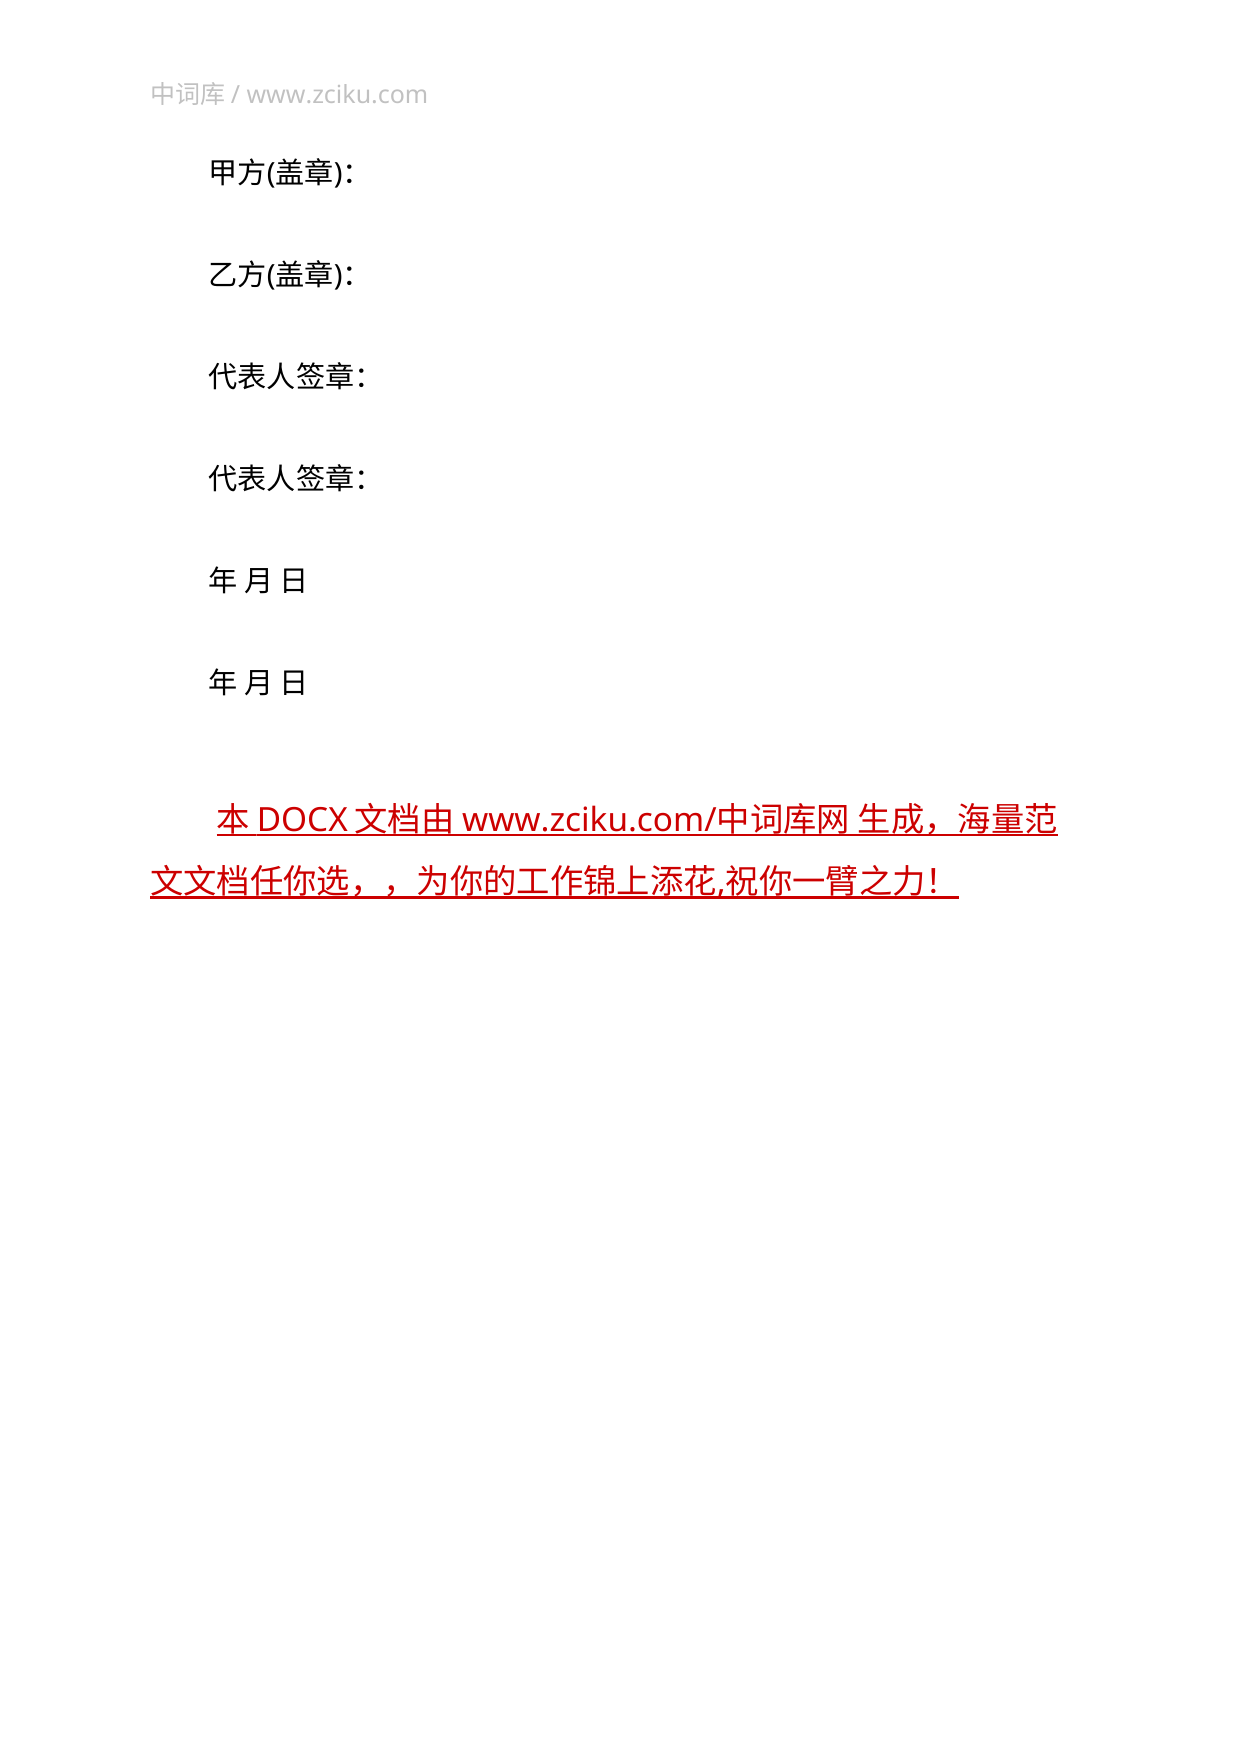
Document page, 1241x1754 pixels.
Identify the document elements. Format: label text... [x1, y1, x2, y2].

text 本DOCX文档由 www.zciku.com/中词库网 生成，海量范文文档任你选，，为你的工作锦上添花,祝你一臂之力！ [150, 792, 1090, 903]
text 代表人签章： [150, 354, 1090, 396]
text 甲方(盖章)： [150, 150, 1090, 192]
text 代表人签章： [150, 456, 1090, 498]
text 年 月 日 [150, 557, 1090, 600]
text 乙方(盖章)： [150, 252, 1090, 294]
text 年 月 日 [150, 659, 1090, 702]
